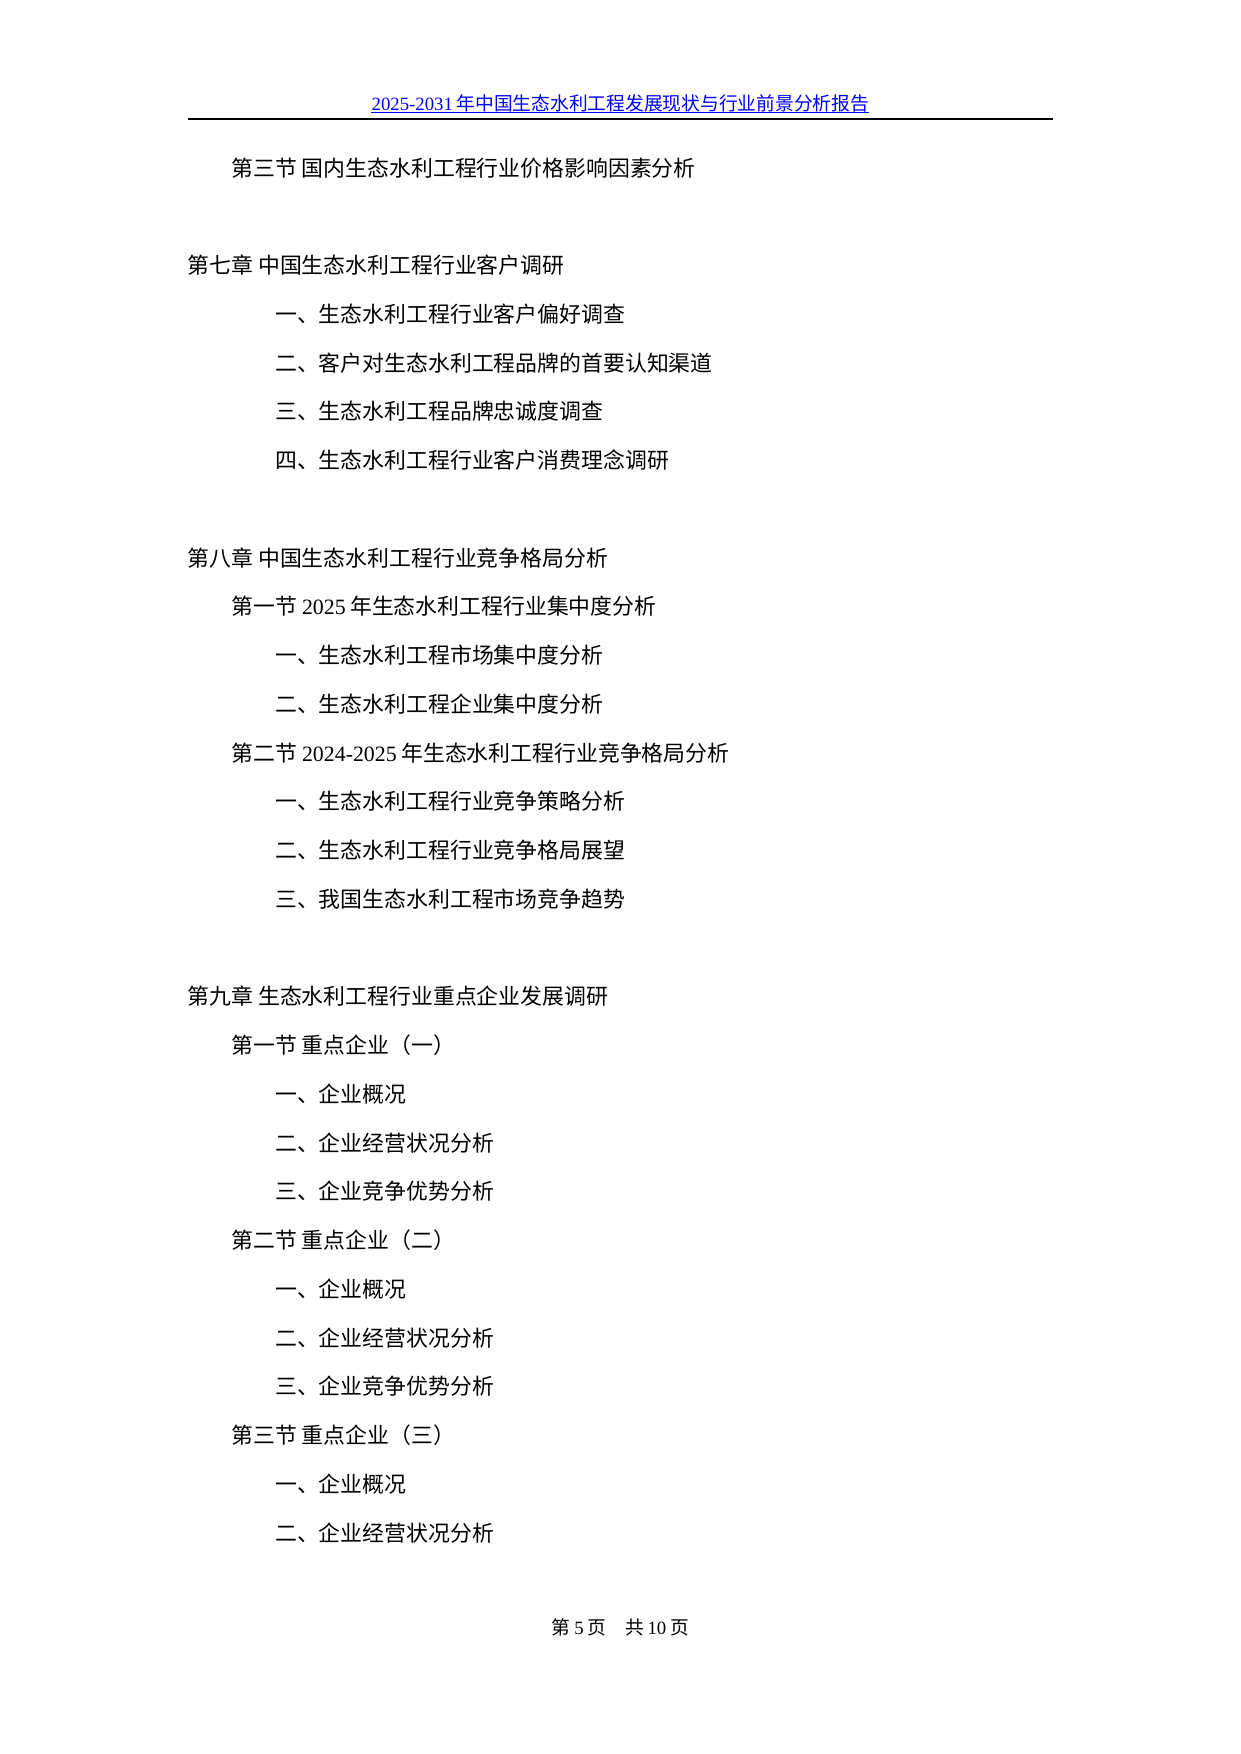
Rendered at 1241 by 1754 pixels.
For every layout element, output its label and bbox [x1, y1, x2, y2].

text [187, 150, 1053, 1548]
